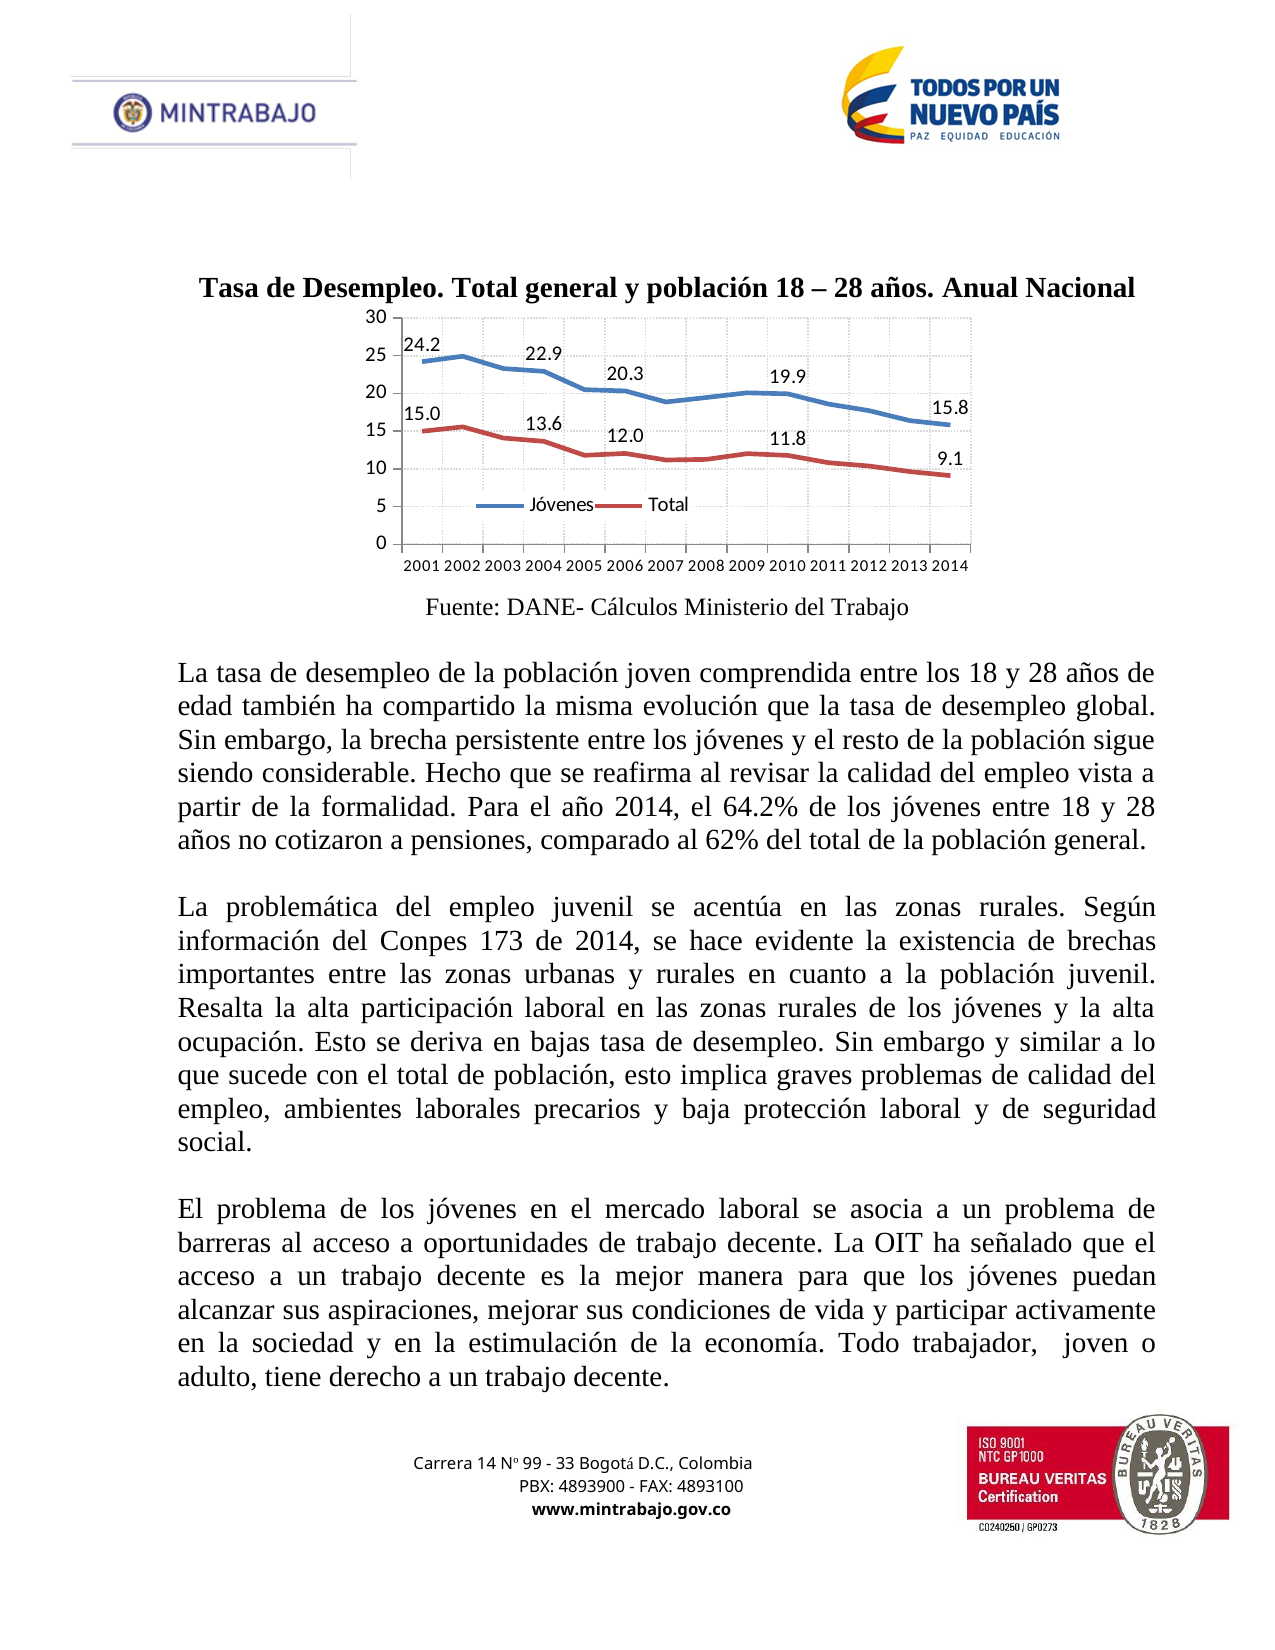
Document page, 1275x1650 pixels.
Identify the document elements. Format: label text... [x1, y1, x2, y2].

text La tasa de desempleo de la población joven comprendida entre los 18 y 28 años de edad también ha compartido la misma evolución que la tasa de desempleo global. Sin embargo, la brecha persistente entre los jóvenes y el resto de la población sigue siendo considerable. Hecho que se reafirma al revisar la calidad del empleo vista a partir de la formalidad. Para el año 2014, el 64.2% de los jóvenes entre 18 y 28 años no cotizaron a pensiones, comparado al 62% del total de la población general. [177, 655, 1157, 856]
picture [833, 37, 1070, 160]
text Fuente: DANE- Cálculos Ministerio del Trabajo [177, 592, 1157, 621]
picture [957, 1406, 1239, 1543]
text El problema de los jóvenes en el mercado laboral se asocia a un problema de barreras al acceso a oportunidades de trabajo decente. La OIT ha señalado que el acceso a un trabajo decente es la mejor manera para que los jóvenes puedan alcanzar sus aspiraciones, mejorar sus condiciones de vida y participar activamente en la sociedad y en la estimulación de la economía. Todo trabajador, joven o adulto, tiene derecho a un trabajo decente. [177, 1191, 1157, 1393]
text La problemática del empleo juvenil se acentúa en las zonas rurales. Según información del Conpes 173 de 2014, se hace evidente la existencia de brechas importantes entre las zonas urbanas y rurales en cuanto a la población juvenil. Resalta la alta participación laboral en las zonas rurales de los jóvenes y la alta ocupación. Esto se deriva en bajas tasa de desempleo. Sin embargo y similar a lo que sucede con el total de población, esto implica graves problemas de calidad del empleo, ambientes laborales precarios y baja protección laboral y de seguridad social. [177, 889, 1157, 1158]
picture [70, 14, 363, 179]
text Tasa de Desempleo. Total general y población 18 – 28 años. Anual Nacional [177, 270, 1157, 303]
